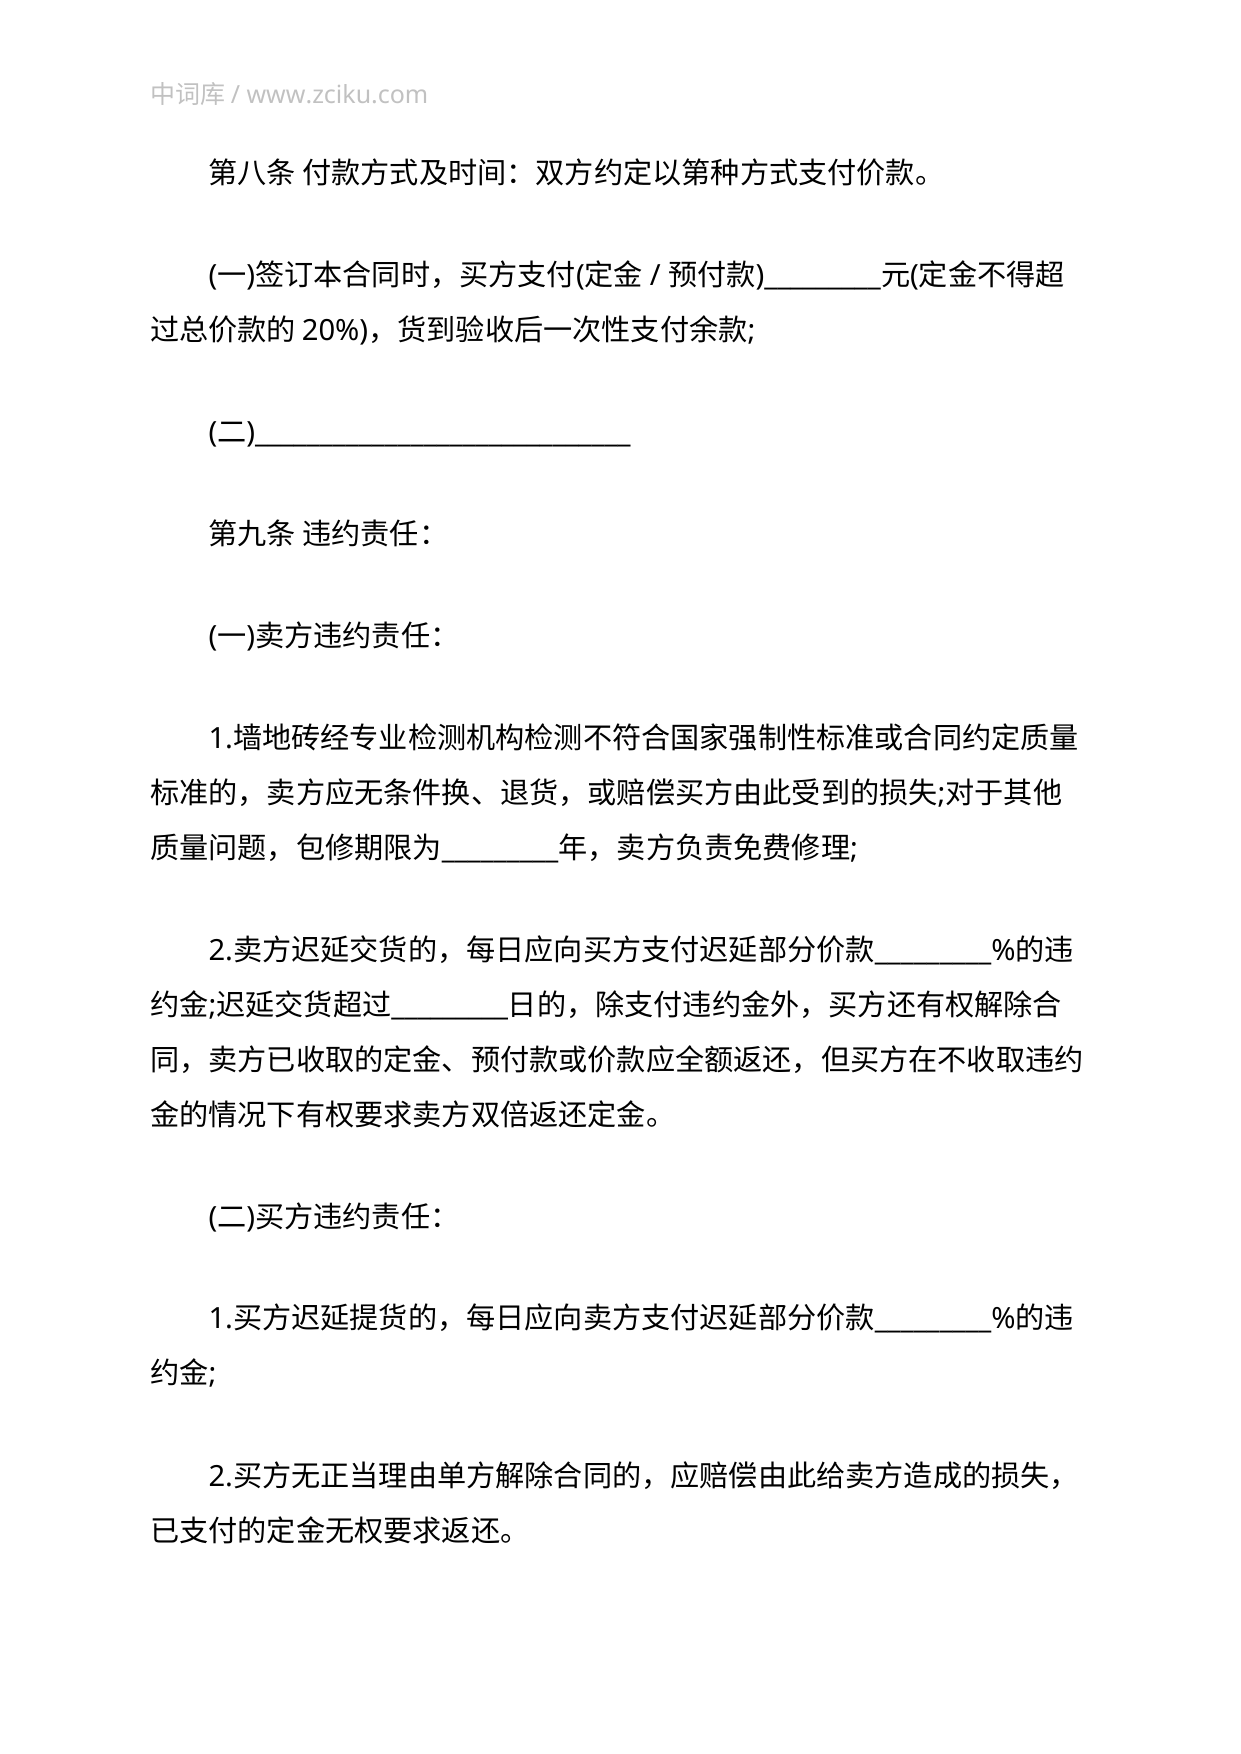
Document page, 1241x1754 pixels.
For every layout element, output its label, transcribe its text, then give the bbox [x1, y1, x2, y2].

text 第八条 付款方式及时间：双方约定以第种方式支付价款。 [150, 150, 1090, 192]
text (一)卖方违约责任： [150, 612, 1090, 655]
text (一)签订本合同时，买方支付(定金 / 预付款)_________元(定金不得超过总价款的20%)，货到验收后一次性支付余款; [150, 252, 1090, 349]
text 2.卖方迟延交货的，每日应向买方支付迟延部分价款_________%的违约金;迟延交货超过_________日的，除支付违约金外，买方还有权解除合同，卖方已收取的定金、预付款或价款应全额返还，但买方在不收取违约金的情况下有权要求卖方双倍返还定金。 [150, 926, 1090, 1134]
text 第九条 违约责任： [150, 511, 1090, 553]
text 1.买方迟延提货的，每日应向卖方支付迟延部分价款_________%的违约金; [150, 1295, 1090, 1392]
text (二)买方违约责任： [150, 1193, 1090, 1236]
text (二)_____________________________ [150, 409, 1090, 451]
text 1.墙地砖经专业检测机构检测不符合国家强制性标准或合同约定质量标准的，卖方应无条件换、退货，或赔偿买方由此受到的损失;对于其他质量问题，包修期限为_________年，卖方负责免费修理; [150, 714, 1090, 867]
text 2.买方无正当理由单方解除合同的，应赔偿由此给卖方造成的损失，已支付的定金无权要求返还。 [150, 1452, 1090, 1549]
